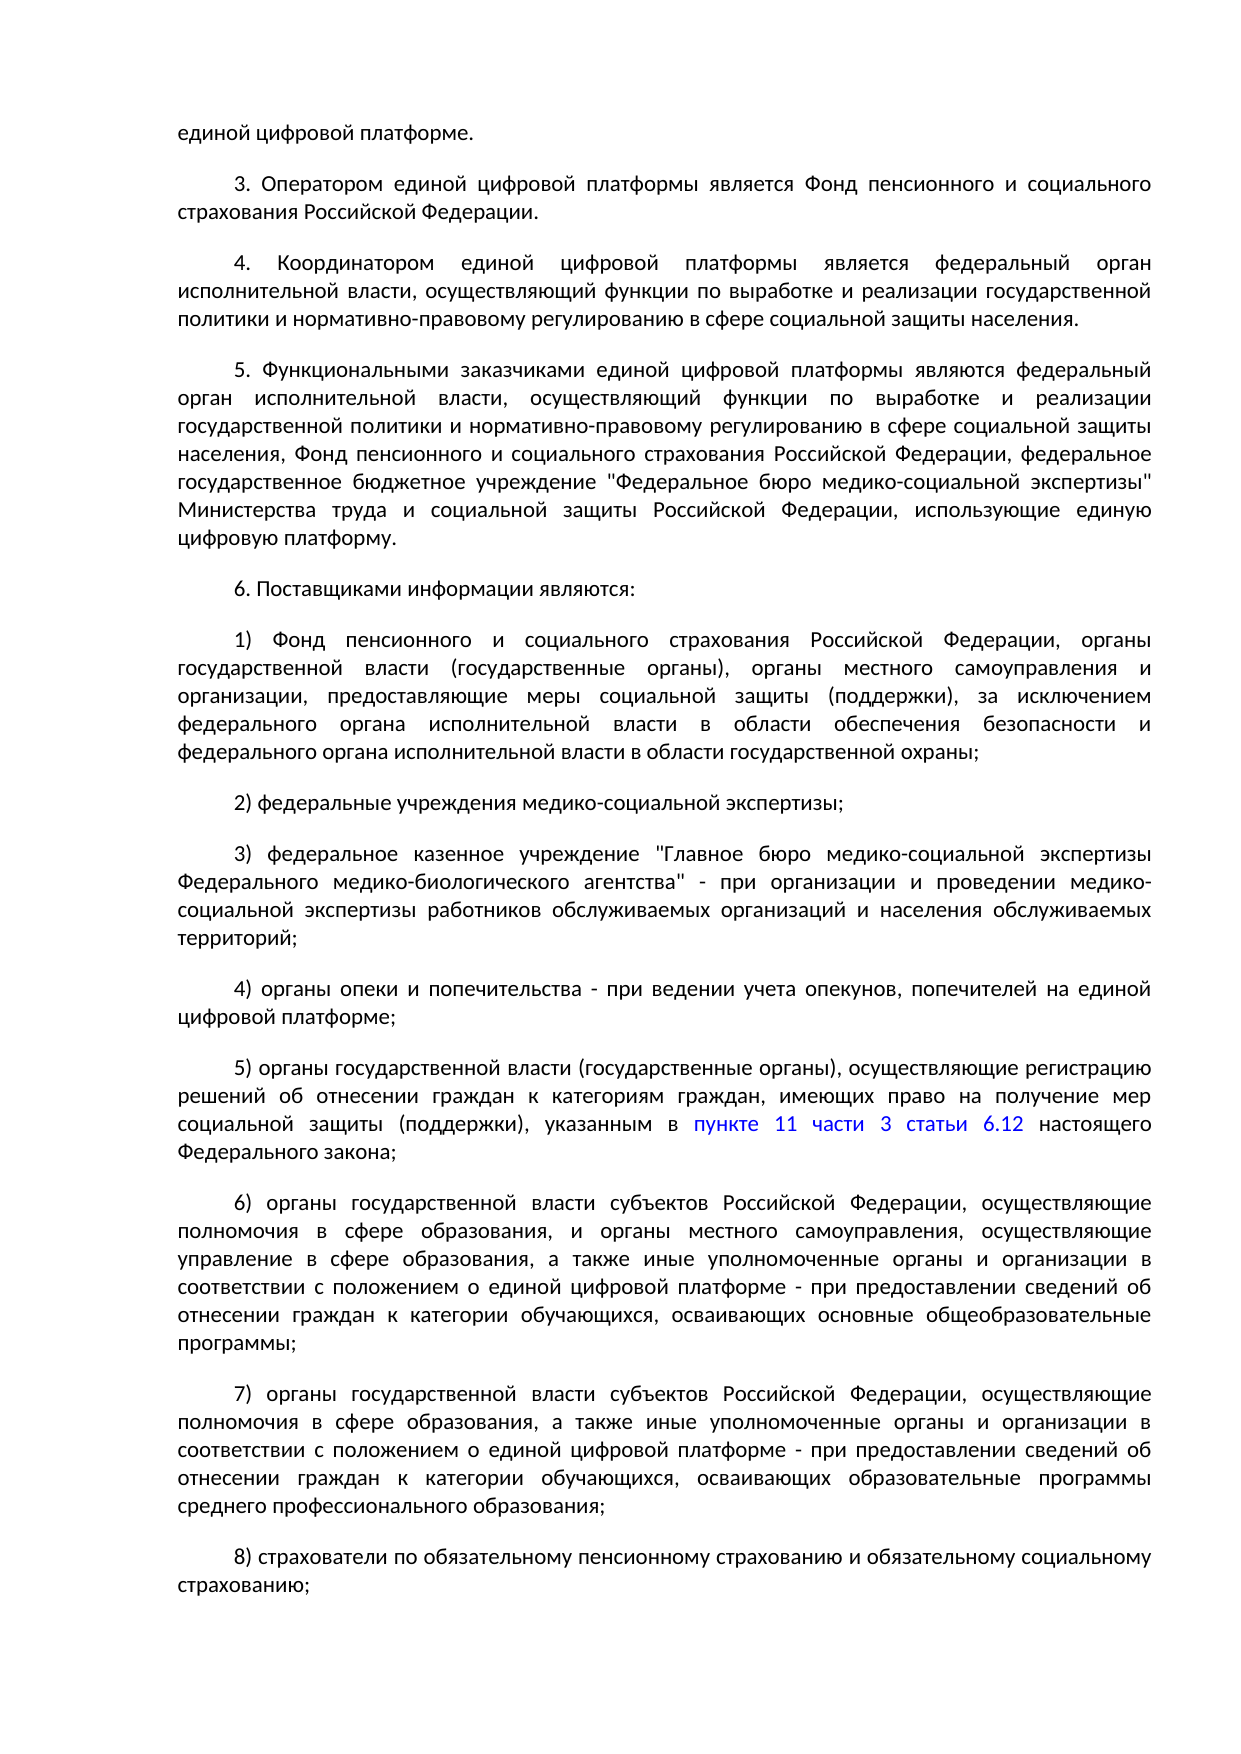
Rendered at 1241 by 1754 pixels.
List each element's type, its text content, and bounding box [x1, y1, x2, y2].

text 7) органы государственной власти субъектов Российской Федерации, осуществляющие полномочия в сфере образования, а также иные уполномоченные органы и организации в соответствии с положением о единой цифровой платформе - при предоставлении сведений об отнесении граждан к категории обучающихся, осваивающих образовательные программы среднего профессионального образования; [177, 1379, 1152, 1519]
text 2) федеральные учреждения медико-социальной экспертизы; [177, 788, 1152, 816]
text 4) органы опеки и попечительства - при ведении учета опекунов, попечителей на единой цифровой платформе; [177, 974, 1152, 1030]
text 3. Оператором единой цифровой платформы является Фонд пенсионного и социального страхования Российской Федерации. [177, 169, 1152, 225]
text 4. Координатором единой цифровой платформы является федеральный орган исполнительной власти, осуществляющий функции по выработке и реализации государственной политики и нормативно-правовому регулированию в сфере социальной защиты населения. [177, 248, 1152, 332]
text 5) органы государственной власти (государственные органы), осуществляющие регистрацию решений об отнесении граждан к категориям граждан, имеющих право на получение мер социальной защиты (поддержки), указанным в пункте 11 части 3 статьи 6.12 настоящего Федерального закона; [177, 1053, 1152, 1165]
text 3) федеральное казенное учреждение "Главное бюро медико-социальной экспертизы Федерального медико-биологического агентства" - при организации и проведении медико-социальной экспертизы работников обслуживаемых организаций и населения обслуживаемых территорий; [177, 839, 1152, 951]
text 5. Функциональными заказчиками единой цифровой платформы являются федеральный орган исполнительной власти, осуществляющий функции по выработке и реализации государственной политики и нормативно-правовому регулированию в сфере социальной защиты населения, Фонд пенсионного и социального страхования Российской Федерации, федеральное государственное бюджетное учреждение "Федеральное бюро медико-социальной экспертизы" Министерства труда и социальной защиты Российской Федерации, использующие единую цифровую платформу. [177, 355, 1152, 551]
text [177, 118, 1152, 146]
text 1) Фонд пенсионного и социального страхования Российской Федерации, органы государственной власти (государственные органы), органы местного самоуправления и организации, предоставляющие меры социальной защиты (поддержки), за исключением федерального органа исполнительной власти в области обеспечения безопасности и федерального органа исполнительной власти в области государственной охраны; [177, 625, 1152, 765]
text 6) органы государственной власти субъектов Российской Федерации, осуществляющие полномочия в сфере образования, и органы местного самоуправления, осуществляющие управление в сфере образования, а также иные уполномоченные органы и организации в соответствии с положением о единой цифровой платформе - при предоставлении сведений об отнесении граждан к категории обучающихся, осваивающих основные общеобразовательные программы; [177, 1188, 1152, 1356]
text 6. Поставщиками информации являются: [177, 574, 1152, 602]
text 8) страхователи по обязательному пенсионному страхованию и обязательному социальному страхованию; [177, 1542, 1152, 1598]
